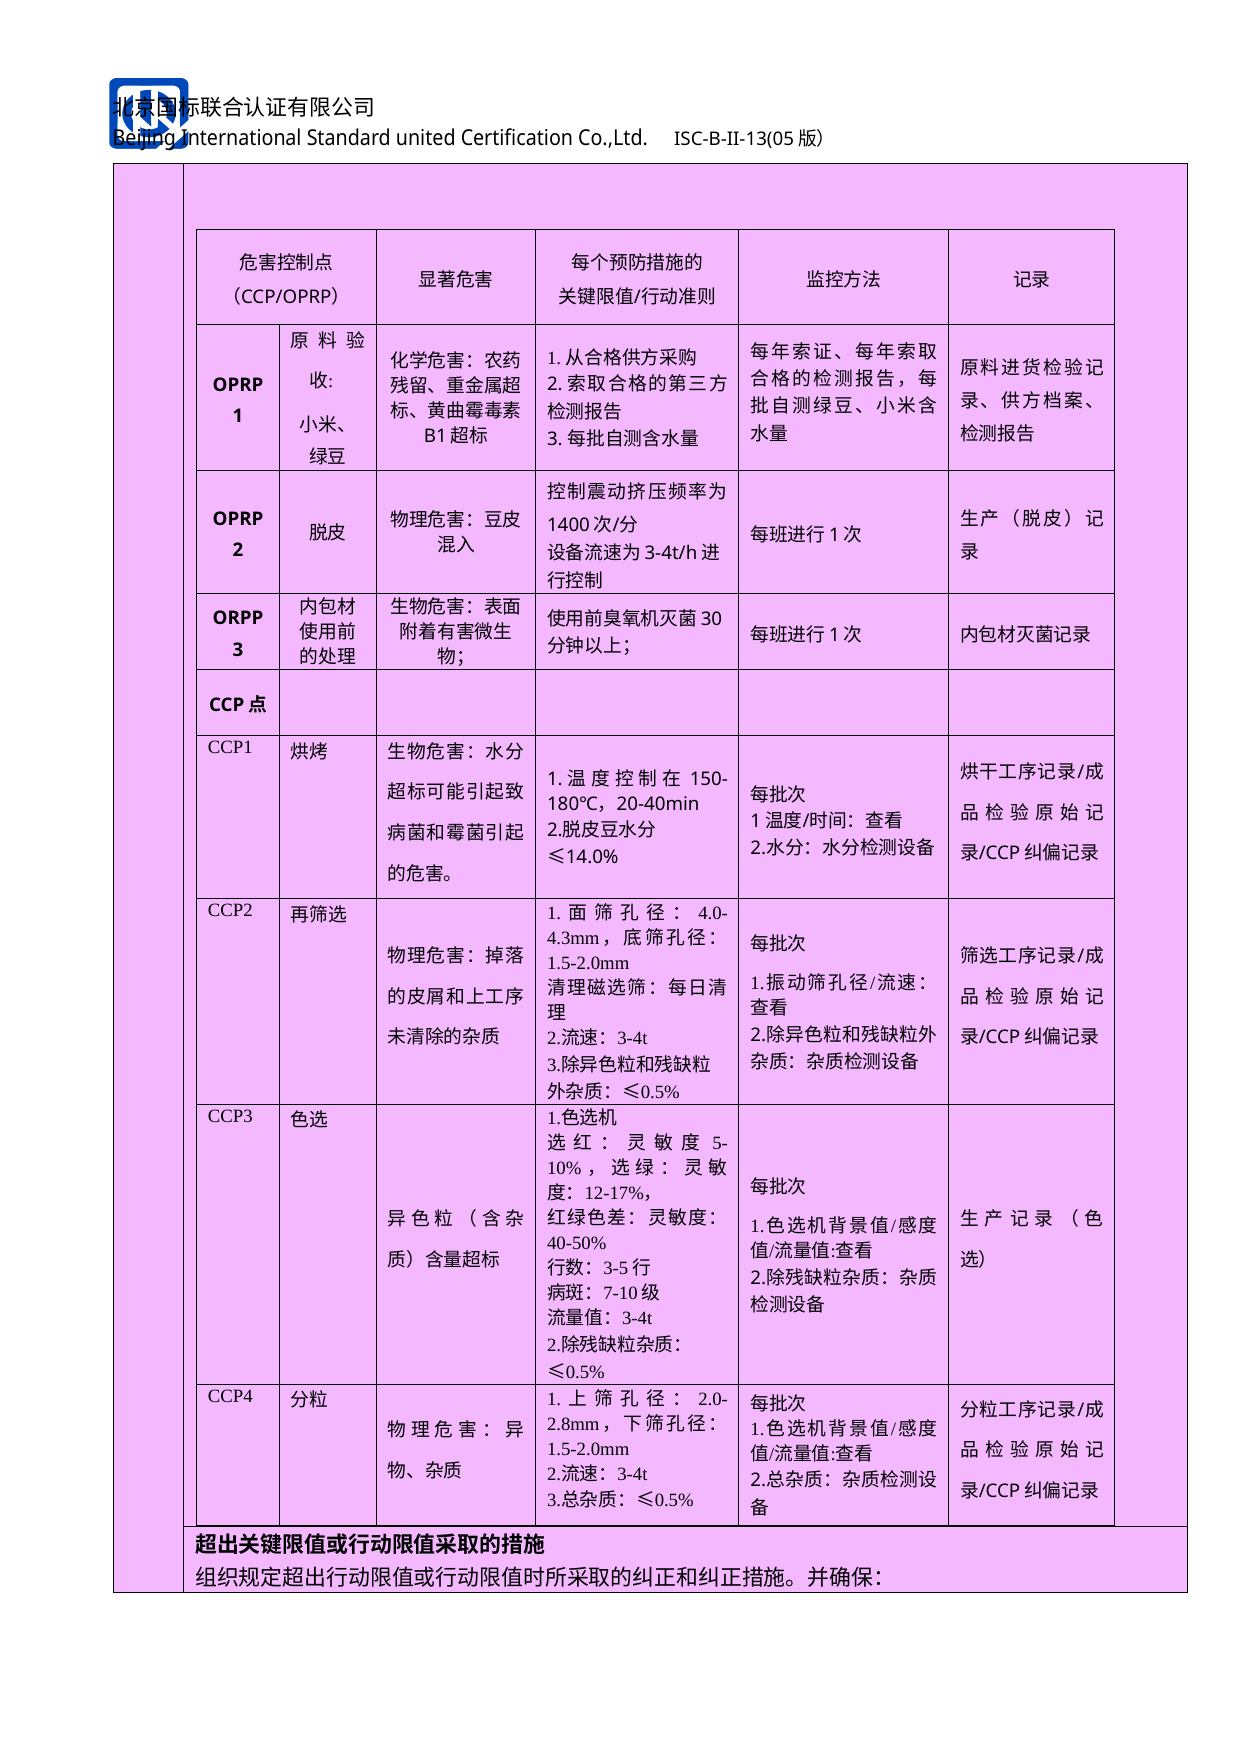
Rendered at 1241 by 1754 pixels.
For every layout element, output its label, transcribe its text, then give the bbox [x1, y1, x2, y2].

table_cell 危害控制计划 (HACCP/OPRP 计划) 组织建立、 实施和保持HACCP计划。 [184, 164, 1187, 1526]
picture [109, 78, 189, 149]
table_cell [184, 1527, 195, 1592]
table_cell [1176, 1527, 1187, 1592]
